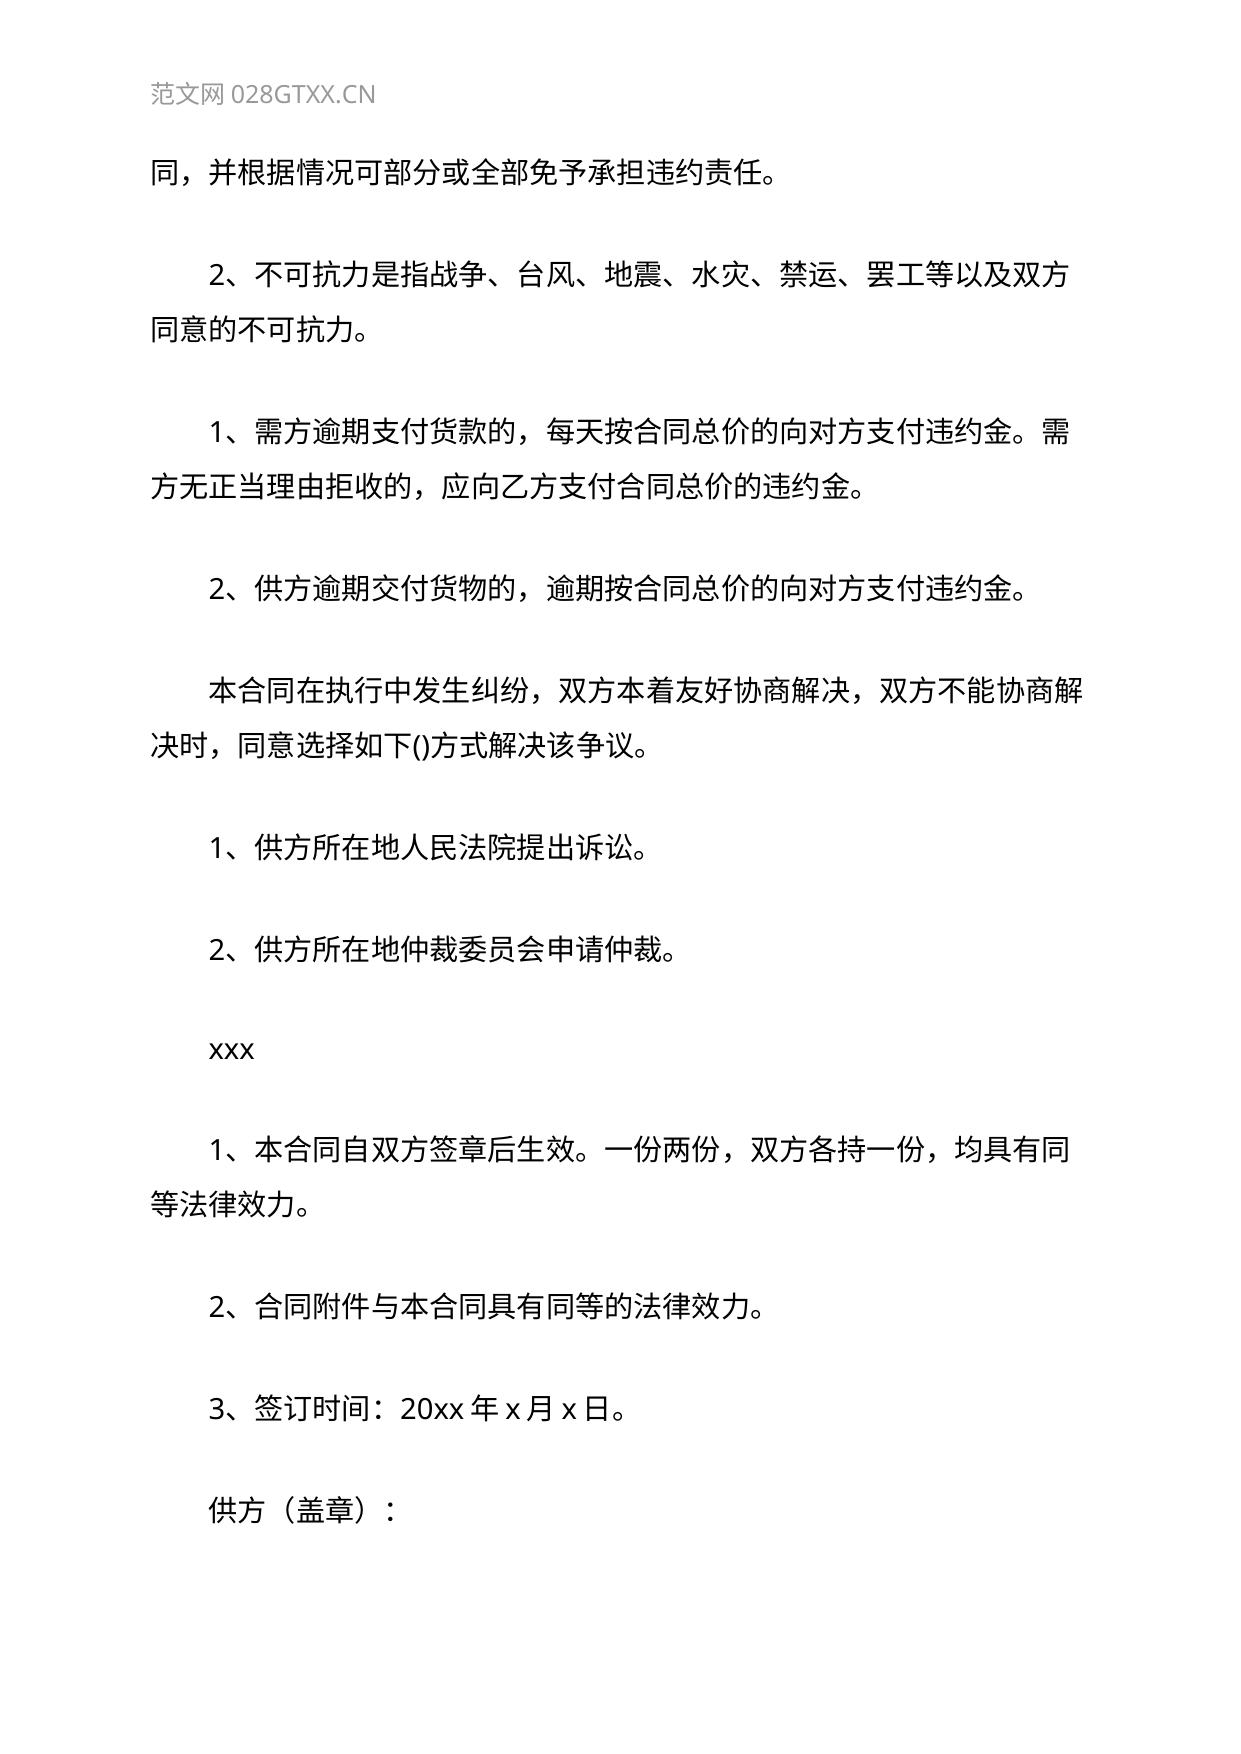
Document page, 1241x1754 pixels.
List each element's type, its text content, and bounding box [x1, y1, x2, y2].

text 1、本合同自双方签章后生效。一份两份，双方各持一份，均具有同等法律效力。 [150, 1127, 1090, 1224]
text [150, 150, 1090, 192]
text 2、合同附件与本合同具有同等的法律效力。 [150, 1283, 1090, 1326]
text 1、需方逾期支付货款的，每天按合同总价的向对方支付违约金。需方无正当理由拒收的，应向乙方支付合同总价的违约金。 [150, 408, 1090, 506]
text 2、供方所在地仲裁委员会申请仲裁。 [150, 926, 1090, 968]
text xxx [150, 1028, 1090, 1068]
text 1、供方所在地人民法院提出诉讼。 [150, 824, 1090, 867]
text 2、供方逾期交付货物的，逾期按合同总价的向对方支付违约金。 [150, 565, 1090, 608]
text 本合同在执行中发生纠纷，双方本着友好协商解决，双方不能协商解决时，同意选择如下()方式解决该争议。 [150, 667, 1090, 764]
text 供方（盖章）： [150, 1487, 1090, 1529]
text 3、签订时间：20xx年x月x日。 [150, 1385, 1090, 1428]
text 2、不可抗力是指战争、台风、地震、水灾、禁运、罢工等以及双方同意的不可抗力。 [150, 252, 1090, 349]
